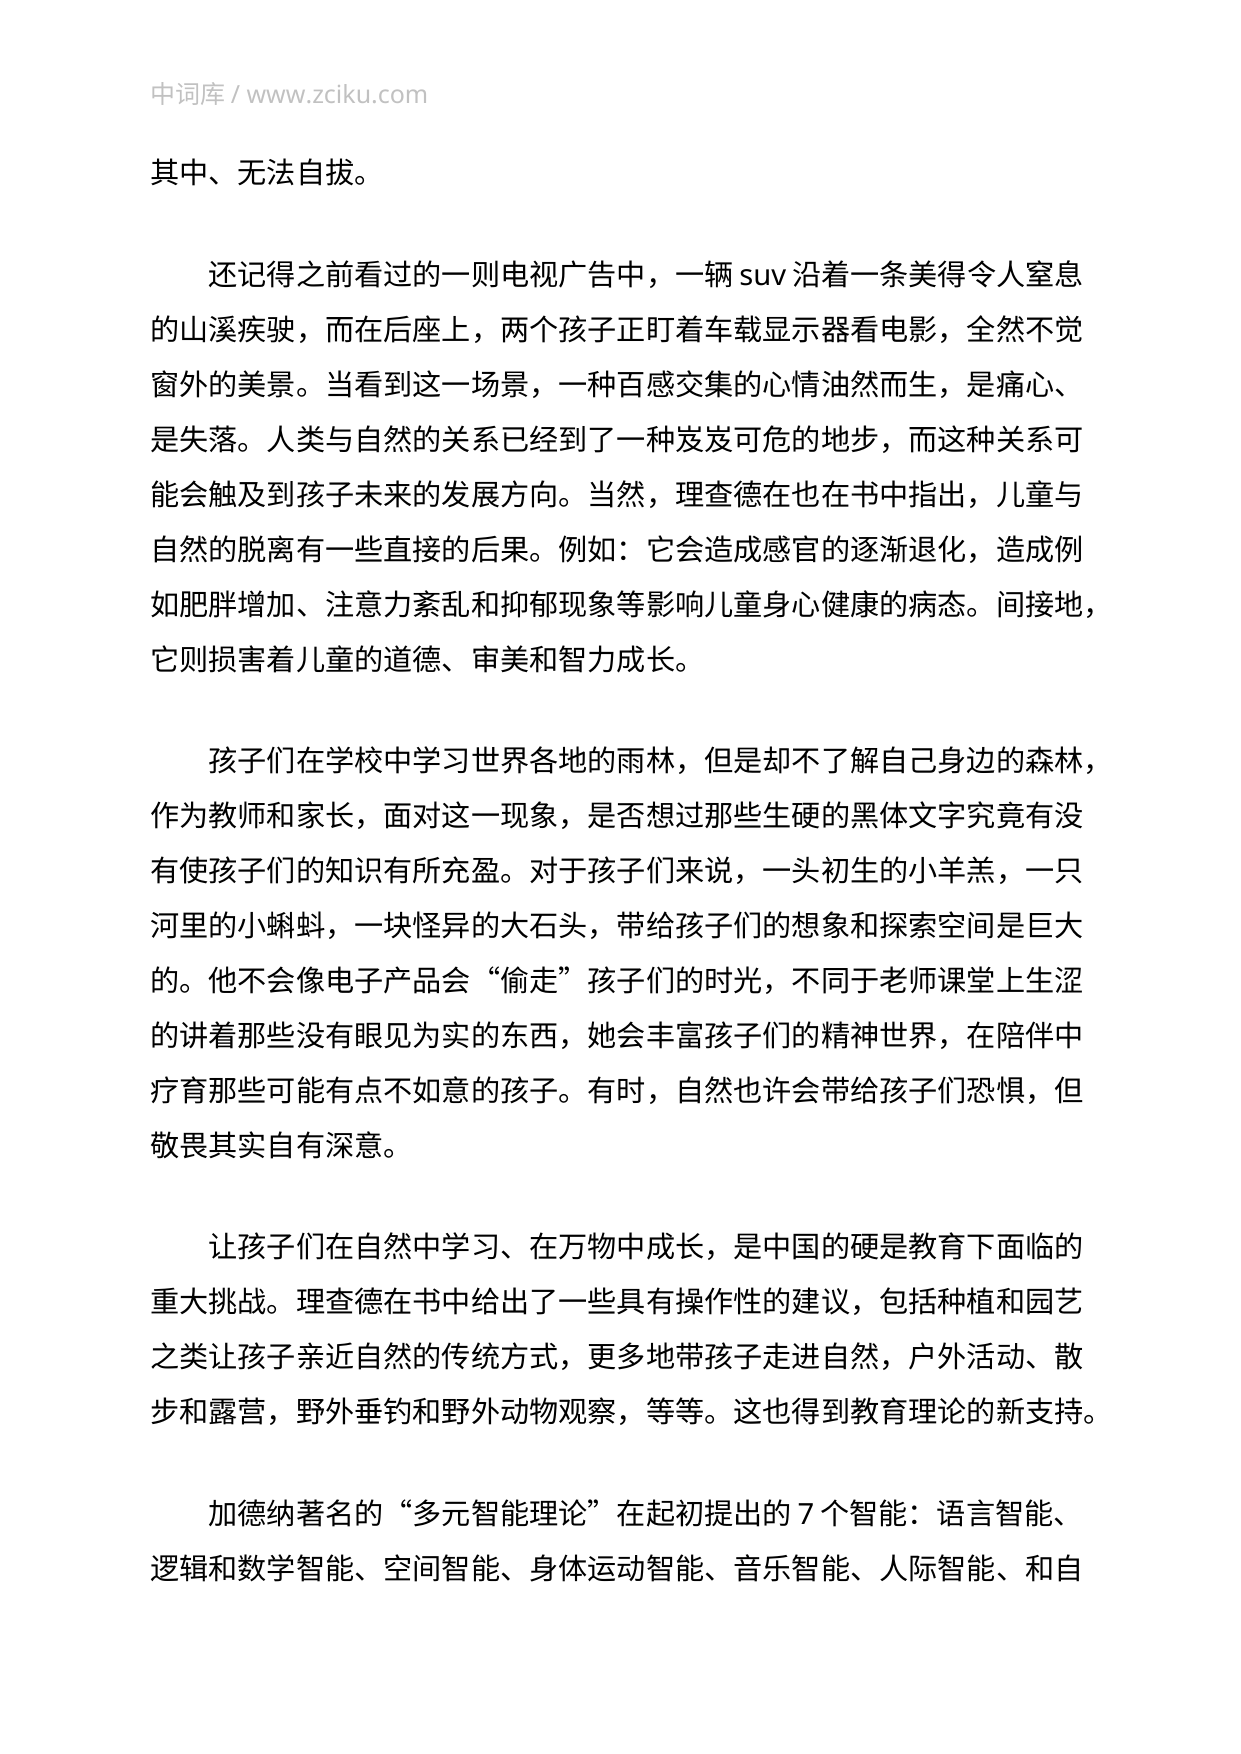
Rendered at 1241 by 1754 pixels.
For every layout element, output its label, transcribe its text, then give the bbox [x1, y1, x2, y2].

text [150, 150, 1090, 192]
text 还记得之前看过的一则电视广告中，一辆suv沿着一条美得令人窒息的山溪疾驶，而在后座上，两个孩子正盯着车载显示器看电影，全然不觉窗外的美景。当看到这一场景，一种百感交集的心情油然而生，是痛心、是失落。人类与自然的关系已经到了一种岌岌可危的地步，而这种关系可能会触及到孩子未来的发展方向。当然，理查德在也在书中指出，儿童与自然的脱离有一些直接的后果。例如：它会造成感官的逐渐退化，造成例如肥胖增加、注意力紊乱和抑郁现象等影响儿童身心健康的病态。间接地，它则损害着儿童的道德、审美和智力成长。 [150, 252, 1090, 678]
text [150, 1490, 1090, 1588]
text 孩子们在学校中学习世界各地的雨林，但是却不了解自己身边的森林，作为教师和家长，面对这一现象，是否想过那些生硬的黑体文字究竟有没有使孩子们的知识有所充盈。对于孩子们来说，一头初生的小羊羔，一只河里的小蝌蚪，一块怪异的大石头，带给孩子们的想象和探索空间是巨大的。他不会像电子产品会“偷走”孩子们的时光，不同于老师课堂上生涩的讲着那些没有眼见为实的东西，她会丰富孩子们的精神世界，在陪伴中疗育那些可能有点不如意的孩子。有时，自然也许会带给孩子们恐惧，但敬畏其实自有深意。 [150, 738, 1090, 1164]
text 让孩子们在自然中学习、在万物中成长，是中国的硬是教育下面临的重大挑战。理查德在书中给出了一些具有操作性的建议，包括种植和园艺之类让孩子亲近自然的传统方式，更多地带孩子走进自然，户外活动、散步和露营，野外垂钓和野外动物观察，等等。这也得到教育理论的新支持。 [150, 1224, 1090, 1431]
